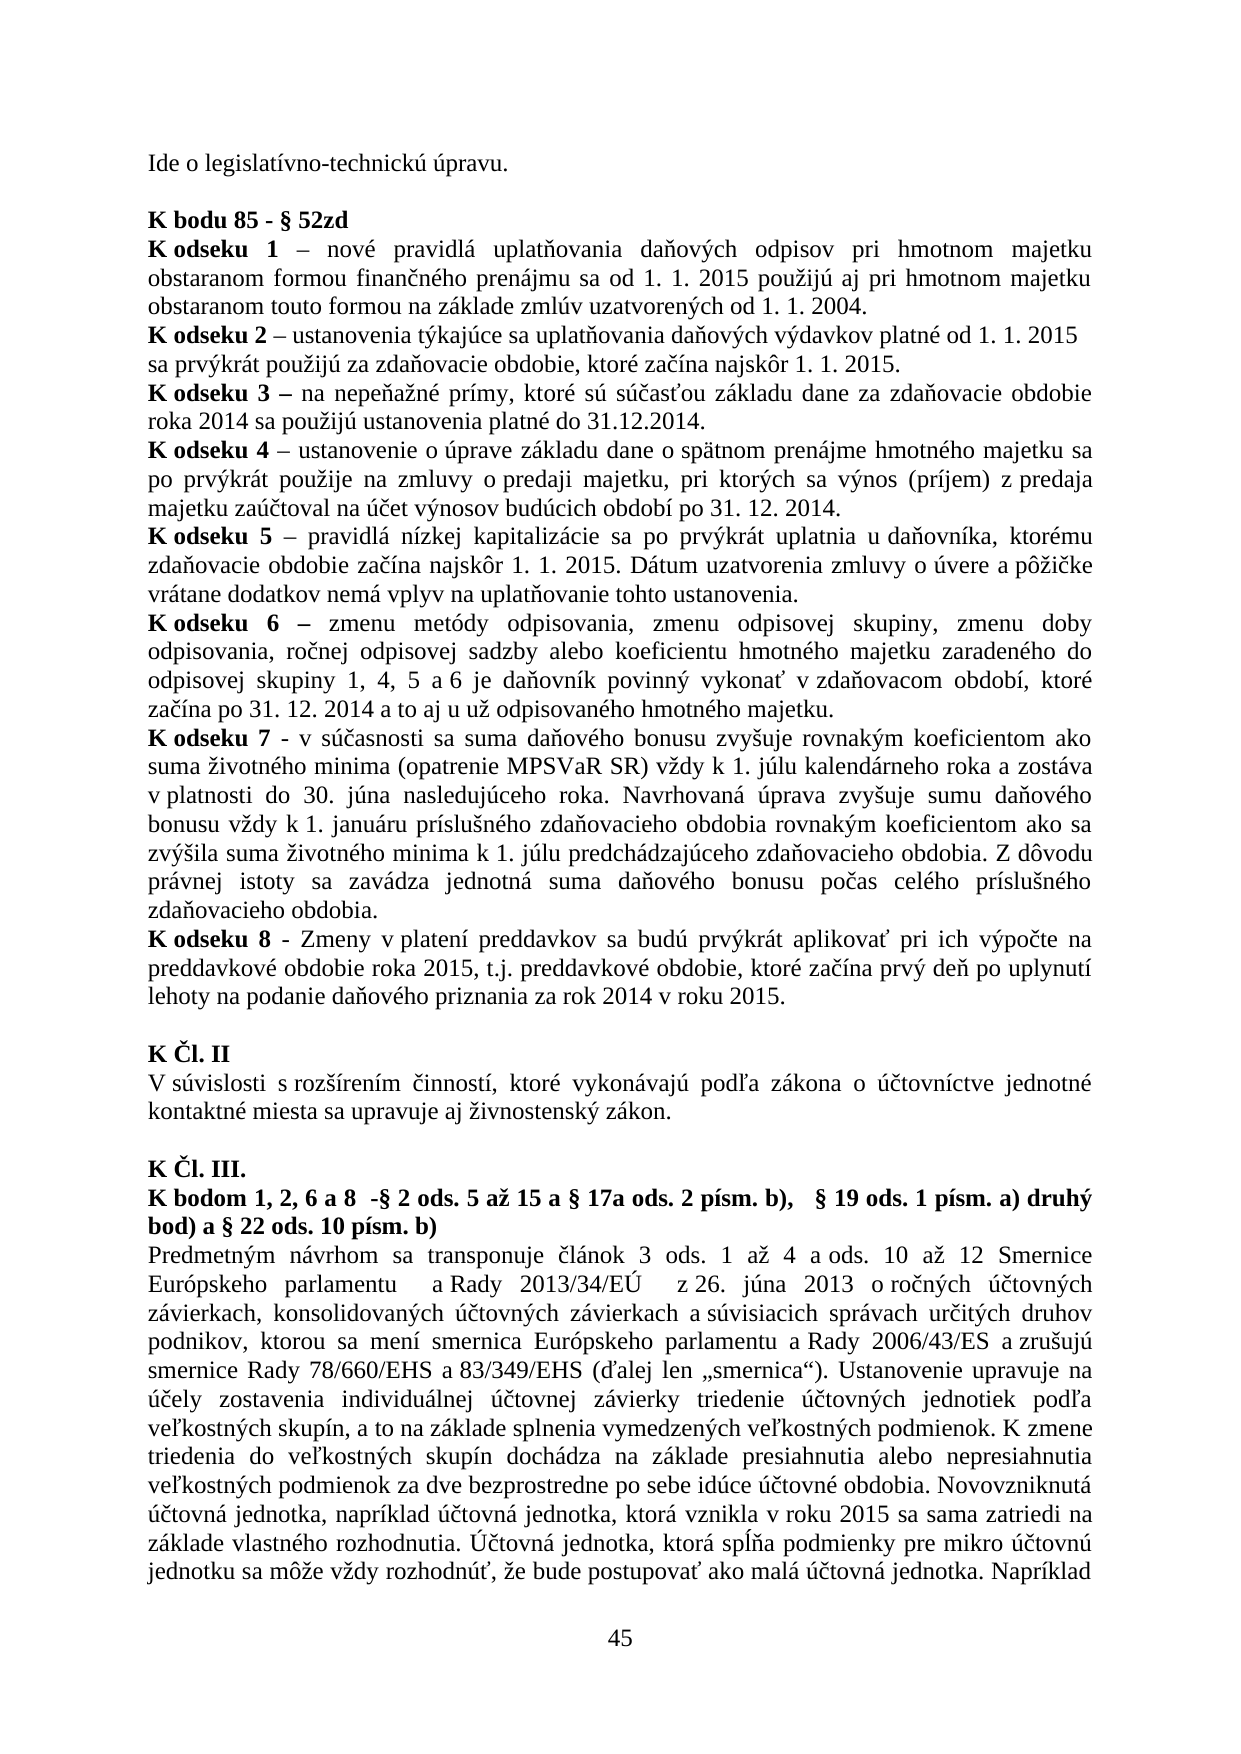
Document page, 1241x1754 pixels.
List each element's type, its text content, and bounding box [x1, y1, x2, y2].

text K odseku 7 - v súčasnosti sa suma daňového bonusu zvyšuje rovnakým koeficientom ako suma životného minima (opatrenie MPSVaR SR) vždy k 1. júlu kalendárneho roka a zostáva v platnosti do 30. júna nasledujúceho roka. Navrhovaná úprava zvyšuje sumu daňového bonusu vždy k 1. januáru príslušného zdaňovacieho obdobia rovnakým koeficientom ako sa zvýšila suma životného minima k 1. júlu predchádzajúceho zdaňovacieho obdobia. Z dôvodu právnej istoty sa zavádza jednotná suma daňového bonusu počas celého príslušného zdaňovacieho obdobia. [148, 723, 1093, 924]
text K odseku 5 – pravidlá nízkej kapitalizácie sa po prvýkrát uplatnia u daňovníka, ktorému zdaňovacie obdobie začína najskôr 1. 1. 2015. Dátum uzatvorenia zmluvy o úvere a pôžičke vrátane dodatkov nemá vplyv na uplatňovanie tohto ustanovenia. [148, 521, 1093, 608]
text K odseku 8 - Zmeny v platení preddavkov sa budú prvýkrát aplikovať pri ich výpočte na preddavkové obdobie roka 2015, t.j. preddavkové obdobie, ktoré začína prvý deň po uplynutí lehoty na podanie daňového priznania za rok 2014 v roku 2015. [148, 924, 1093, 1010]
text K odseku 1 – nové pravidlá uplatňovania daňových odpisov pri hmotnom majetku obstaranom formou finančného prenájmu sa od 1. 1. 2015 použijú aj pri hmotnom majetku obstaranom touto formou na základe zmlúv uzatvorených od 1. 1. 2004. [148, 234, 1093, 320]
list K Čl. II [148, 1039, 1093, 1068]
text K odseku 2 – ustanovenia týkajúce sa uplatňovania daňových výdavkov platné od 1. 1. 2015 sa prvýkrát použijú za zdaňovacie obdobie, ktoré začína najskôr 1. 1. 2015. [148, 320, 1093, 378]
text K bodom 1, 2, 6 a 8 -§ 2 ods. 5 až 15 a § 17a ods. 2 písm. b), § 19 ods. 1 písm. a) druhý bod) a § 22 ods. 10 písm. b) [148, 1183, 1093, 1240]
text K odseku 6 – zmenu metódy odpisovania, zmenu odpisovej skupiny, zmenu doby odpisovania, ročnej odpisovej sadzby alebo koeficientu hmotného majetku zaradeného do odpisovej skupiny 1, 4, 5 a 6 je daňovník povinný vykonať v zdaňovacom období, ktoré začína po 31. 12. 2014 a to aj u už odpisovaného hmotného majetku. [148, 608, 1093, 723]
text K Čl. III. [148, 1154, 1093, 1183]
text V súvislosti s rozšírením činností, ktoré vykonávajú podľa zákona o účtovníctve jednotné kontaktné miesta sa upravuje aj živnostenský zákon. [148, 1068, 1093, 1125]
text K bodu 85 - § 52zd [148, 205, 1093, 234]
text K odseku 3 – na nepeňažné prímy, ktoré sú súčasťou základu dane za zdaňovacie obdobie roka 2014 sa použijú ustanovenia platné do 31.12.2014. [148, 378, 1093, 435]
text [148, 1240, 1093, 1585]
list Ide o legislatívno-technickú úpravu. [148, 148, 1093, 176]
text K odseku 4 – ustanovenie o úprave základu dane o spätnom prenájme hmotného majetku sa po prvýkrát použije na zmluvy o predaji majetku, pri ktorých sa výnos (príjem) z predaja majetku zaúčtoval na účet výnosov budúcich období po 31. 12. 2014. [148, 435, 1093, 521]
